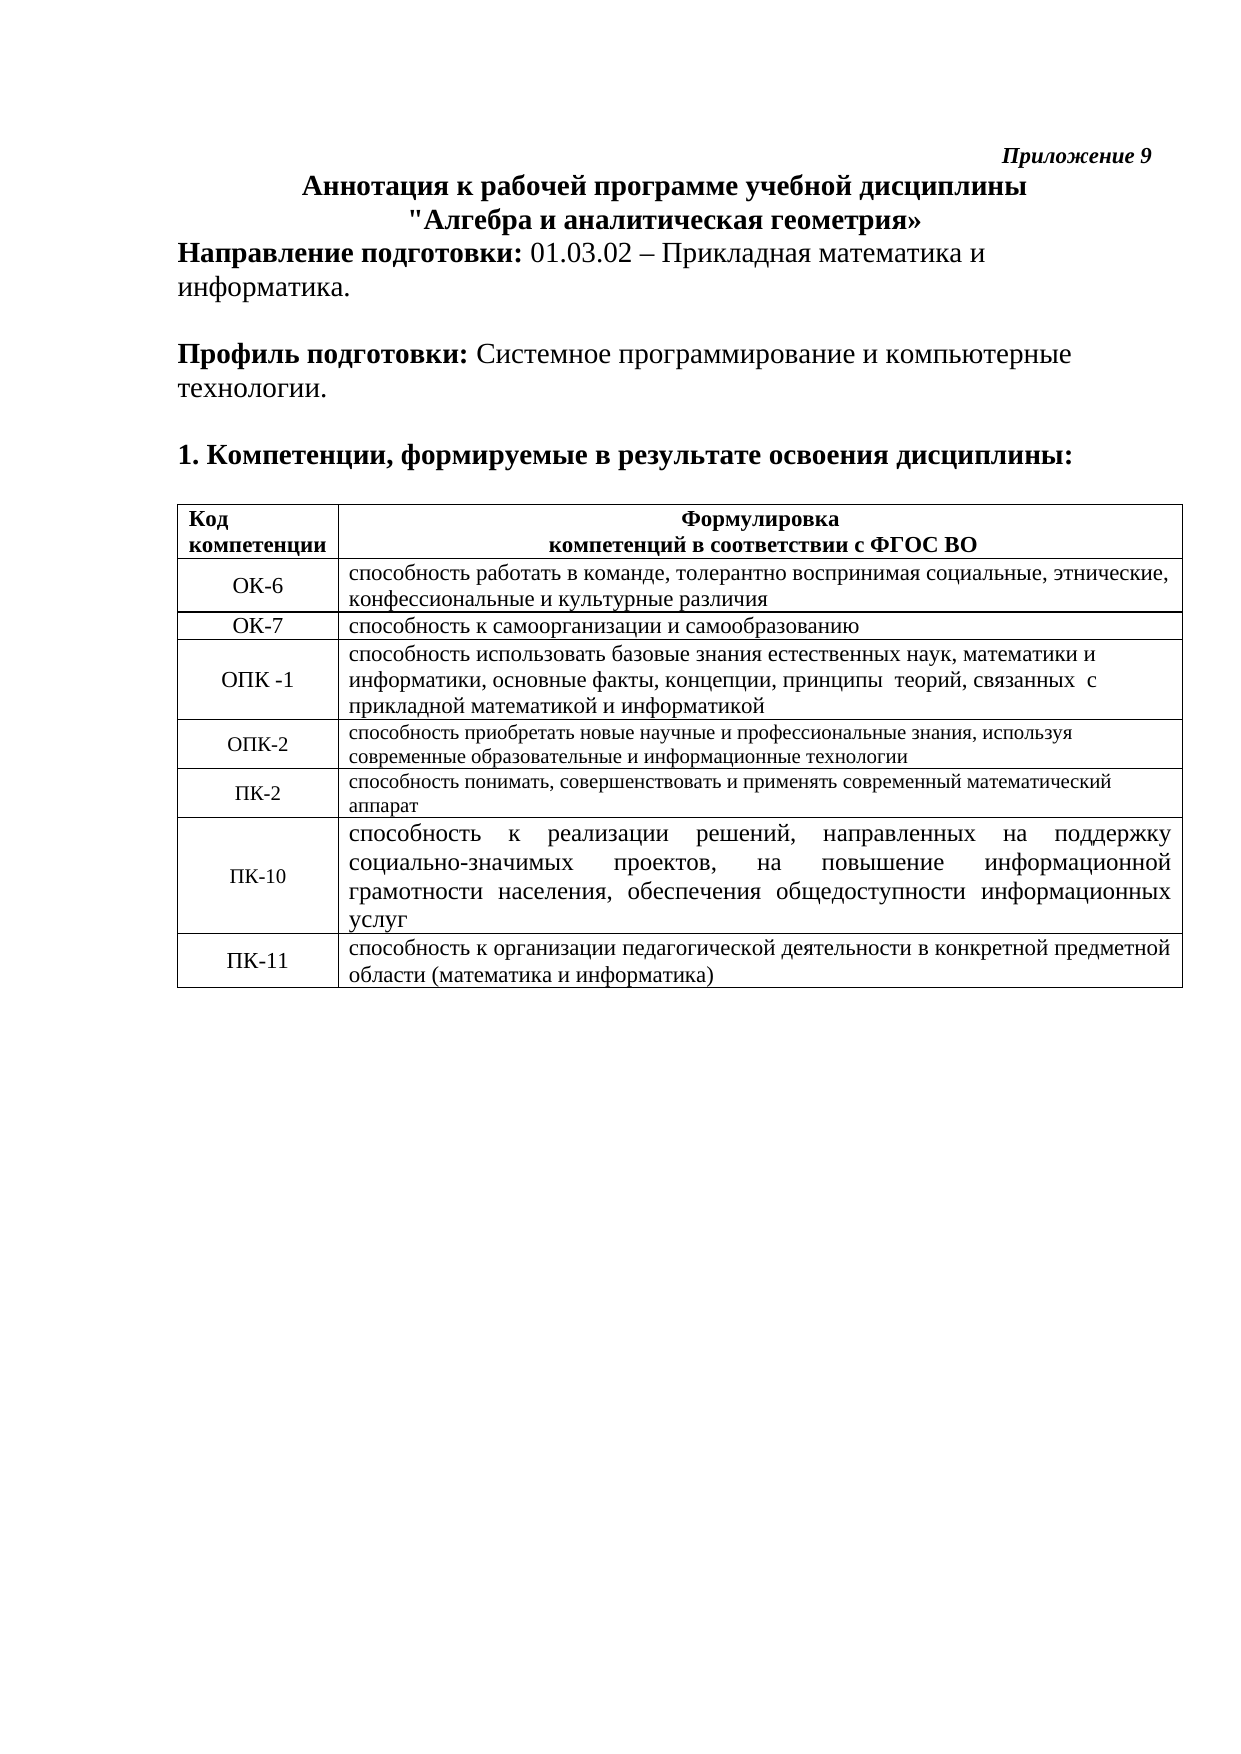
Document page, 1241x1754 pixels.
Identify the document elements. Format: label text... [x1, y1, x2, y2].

text Приложение 9 [177, 142, 1152, 168]
table_cell способность приобретать новые научные и профессиональные знания, используя современные образовательные и информационные технологии [339, 720, 1182, 768]
table_header Формулировка компетенций в соответствии с ФГОС ВО [339, 505, 1182, 558]
text Аннотация к рабочей программе учебной дисциплины [177, 168, 1152, 202]
table_cell ОК-6 [178, 559, 338, 611]
table_cell способность к реализации решений, направленных на поддержку социально-значимых проектов, на повышение информационной грамотности населения, обеспечения общедоступности информационных услуг [339, 818, 1182, 933]
table_header Код компетенции [178, 505, 338, 558]
text Направление подготовки: 01.03.02 – Прикладная математика и информатика. [177, 236, 1152, 303]
table_cell способность работать в команде, толерантно воспринимая социальные, этнические, конфессиональные и культурные различия [339, 559, 1182, 611]
table_cell способность понимать, совершенствовать и применять современный математический аппарат [339, 769, 1182, 817]
table_cell ОПК-2 [178, 720, 338, 768]
table_cell ПК-11 [178, 934, 338, 987]
table_cell способность к самоорганизации и самообразованию [339, 613, 1182, 639]
text Профиль подготовки: Системное программирование и компьютерные технологии. [177, 336, 1152, 403]
table_cell способность к организации педагогической деятельности в конкретной предметной области (математика и информатика) [339, 934, 1182, 987]
text 1. Компетенции, формируемые в результате освоения дисциплины: [177, 437, 1152, 470]
text "Алгебра и аналитическая геометрия» [177, 202, 1152, 236]
table_cell способность использовать базовые знания естественных наук, математики и информатики, основные факты, концепции, принципы теорий, связанных с прикладной математикой и информатикой [339, 640, 1182, 719]
table_cell ПК-10 [178, 818, 338, 933]
table_cell ОПК -1 [178, 640, 338, 719]
table_cell ПК-2 [178, 769, 338, 817]
table_cell ОК-7 [178, 613, 338, 639]
